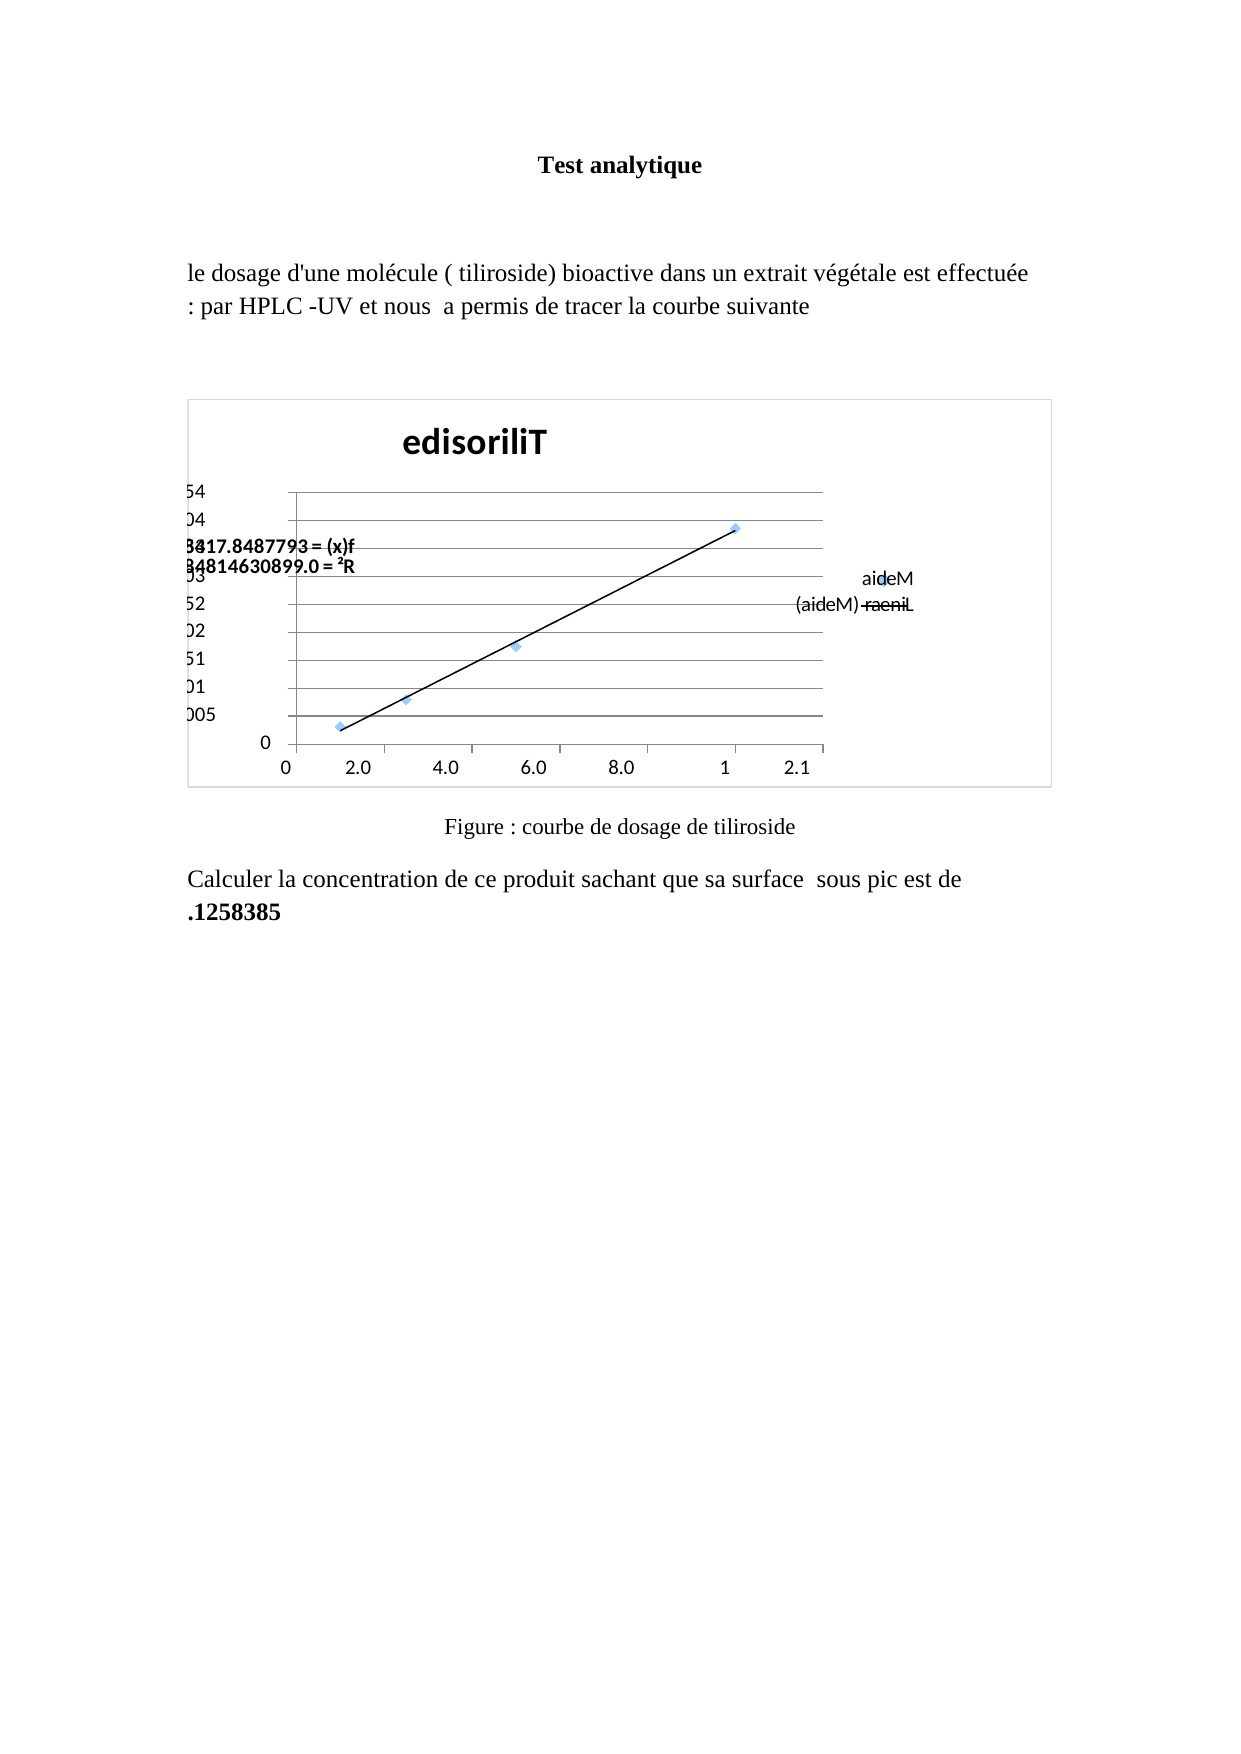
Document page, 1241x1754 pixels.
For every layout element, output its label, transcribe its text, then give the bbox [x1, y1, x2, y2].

text le dosage d'une molécule ( tiliroside) bioactive dans un extrait végétale est effectuée par HPLC -UV et nous a permis de tracer la courbe suivante : [187, 258, 1053, 319]
text Calculer la concentration de ce produit sachant que sa surface sous pic est de 1258385. [187, 864, 1053, 926]
text Test analytique [187, 150, 1053, 179]
text Figure : courbe de dosage de tiliroside [187, 813, 1053, 839]
